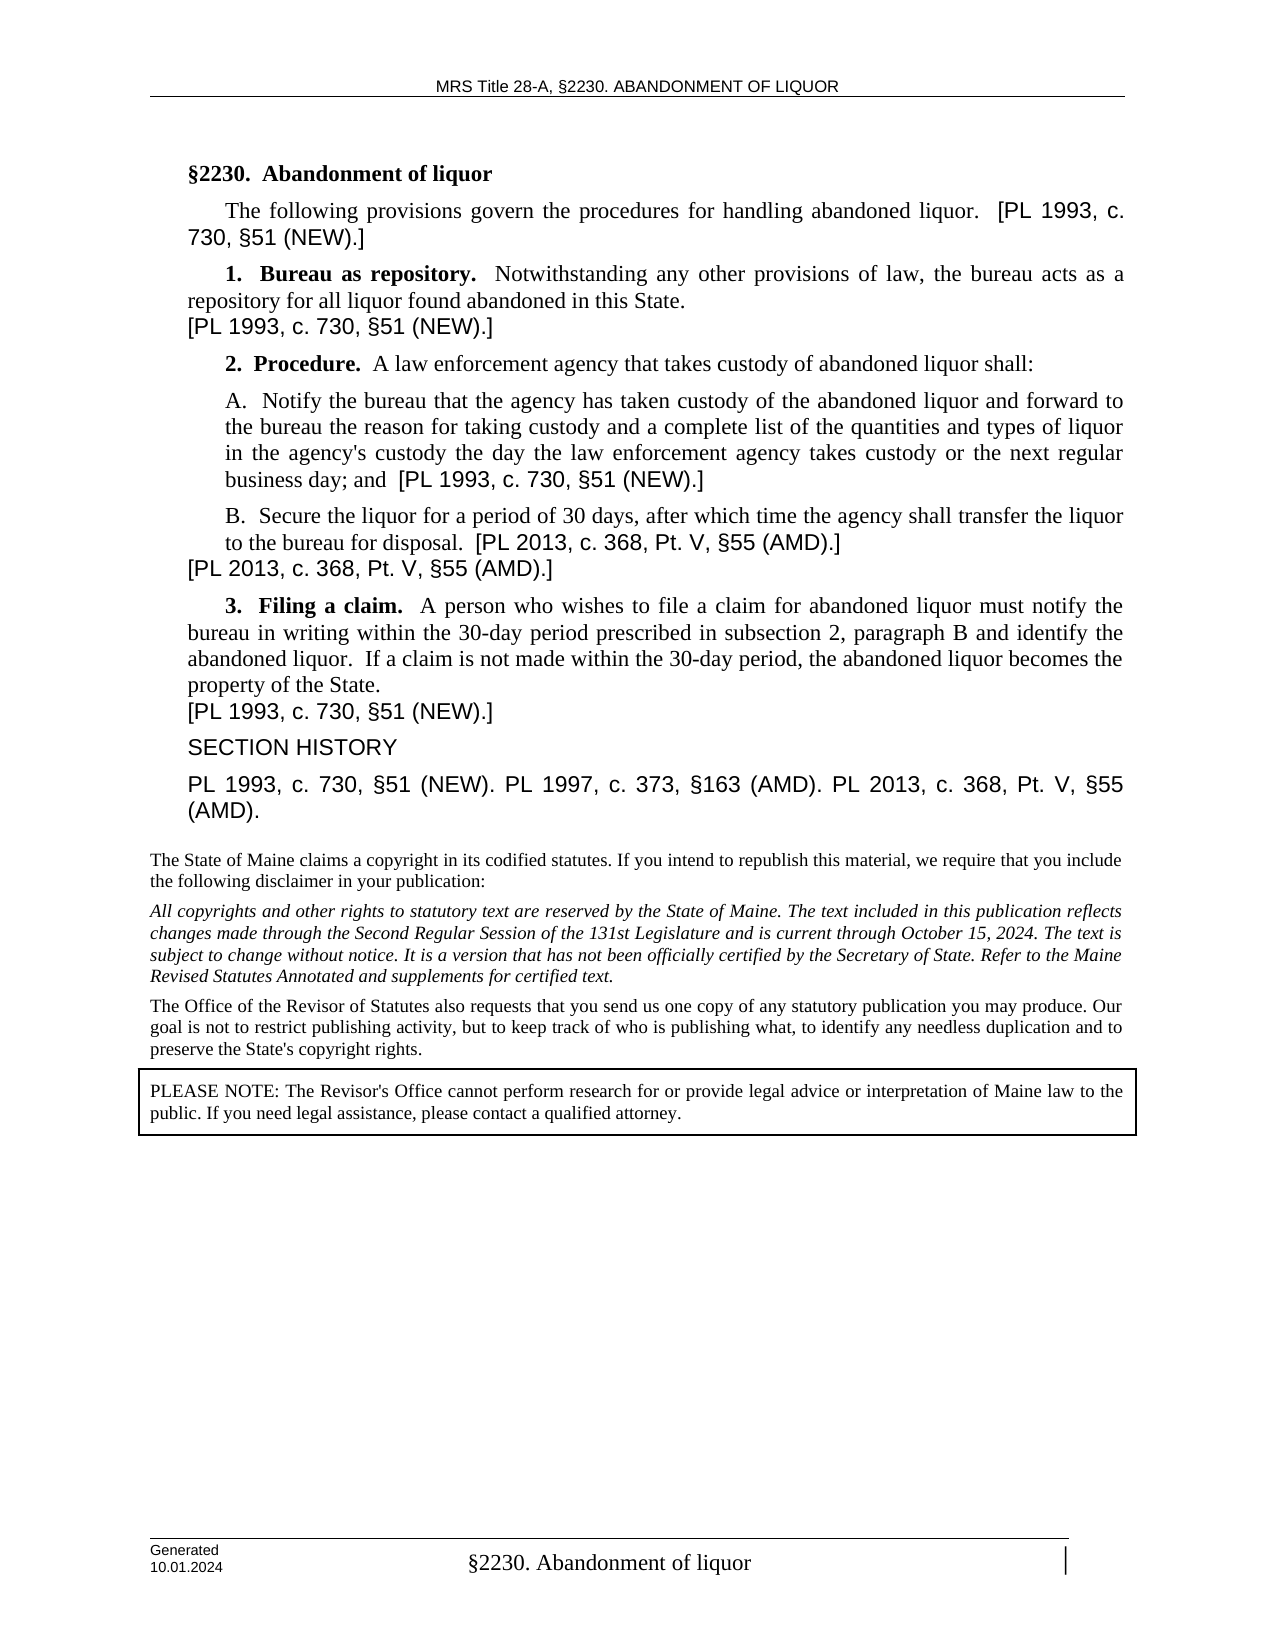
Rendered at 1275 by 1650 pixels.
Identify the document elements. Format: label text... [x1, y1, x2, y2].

text SECTION HISTORY [187, 734, 1125, 761]
text PLEASE NOTE: The Revisor's Office cannot perform research for or provide legal advice or interpretation of Maine law to the public. If you need legal assistance, please contact a qualified attorney. [140, 1070, 1135, 1134]
text The following provisions govern the procedures for handling abandoned liquor. [PL 1993, c. 730, §51 (NEW).] [187, 197, 1125, 250]
text A. Notify the bureau that the agency has taken custody of the abandoned liquor and forward to the bureau the reason for taking custody and a complete list of the quantities and types of liquor in the agency's custody the day the law enforcement agency takes custody or the next regular business day; and [PL 1993, c. 730, §51 (NEW).] [225, 387, 1125, 492]
text All copyrights and other rights to statutory text are reserved by the State of Maine. The text included in this publication reflects changes made through the Second Regular Session of the 131st Legislature and is current through October 15, 2024 . The text is subject to change without notice. It is a version that has not been officially certified by the Secretary of State. Refer to the Maine Revised Statutes Annotated and supplements for certified text. [150, 900, 1125, 987]
text The State of Maine claims a copyright in its codified statutes. If you intend to republish this material, we require that you include the following disclaimer in your publication: [150, 849, 1125, 892]
text §2230. Abandonment of liquor [187, 160, 1125, 187]
text 2. Procedure. A law enforcement agency that takes custody of abandoned liquor shall: [187, 350, 1125, 376]
text PL 1993, c. 730, §51 (NEW). PL 1997, c. 373, §163 (AMD). PL 2013, c. 368, Pt. V, §55 (AMD). [187, 771, 1125, 824]
text 3. Filing a claim. A person who wishes to file a claim for abandoned liquor must notify the bureau in writing within the 30-day period prescribed in subsection 2, paragraph B and identify the abandoned liquor. If a claim is not made within the 30-day period, the abandoned liquor becomes the property of the State. [187, 592, 1125, 698]
text B. Secure the liquor for a period of 30 days, after which time the agency shall transfer the liquor to the bureau for disposal. [PL 2013, c. 368, Pt. V, §55 (AMD).] [225, 503, 1125, 555]
text [PL 1993, c. 730, §51 (NEW).] [187, 313, 1125, 339]
text The Office of the Revisor of Statutes also requests that you send us one copy of any statutory publication you may produce. Our goal is not to restrict publishing activity, but to keep track of who is publishing what, to identify any needless duplication and to preserve the State's copyright rights. [150, 995, 1125, 1059]
text [PL 2013, c. 368, Pt. V, §55 (AMD).] [187, 555, 1125, 582]
text [PL 1993, c. 730, §51 (NEW).] [187, 698, 1125, 724]
text 1. Bureau as repository. Notwithstanding any other provisions of law, the bureau acts as a repository for all liquor found abandoned in this State. [187, 260, 1125, 313]
